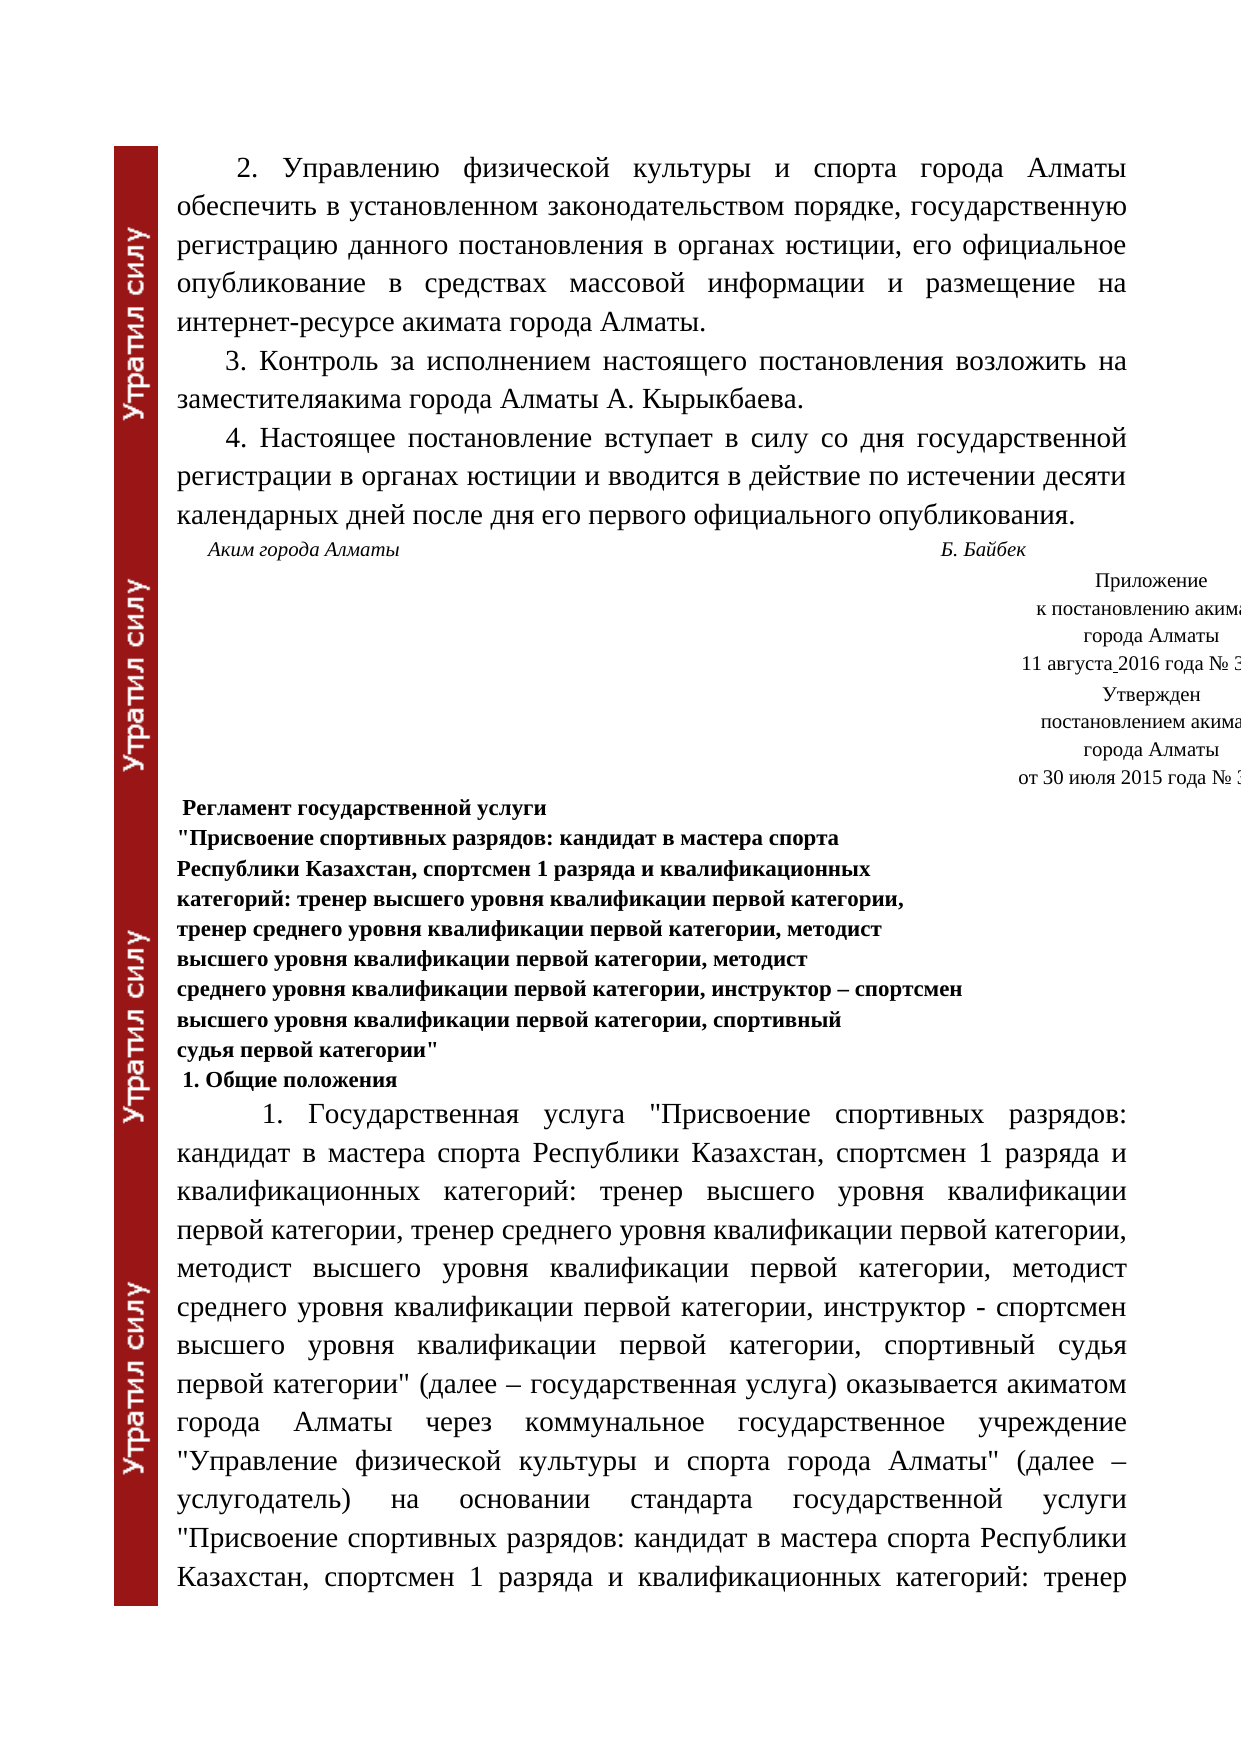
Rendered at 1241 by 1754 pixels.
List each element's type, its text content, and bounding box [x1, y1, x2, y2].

table_cell Утвержден постановлением акимата города Алматы от 30 июля 2015 года № 3/476 [912, 680, 1240, 794]
text 4. Настоящее постановление вступает в силу со дня государственной регистрации в органах юстиции и вводится в действие по истечении десяти календарных дней после дня его первого официального опубликования. [112, 420, 1128, 530]
picture [114, 1092, 158, 1096]
table_header Приложение к постановлению акимата города Алматы 11 августа 2016 года № 3/374 [912, 566, 1240, 680]
picture [114, 338, 158, 343]
picture [114, 146, 158, 150]
text Регламент государственной услуги "Присвоение спортивных разрядов: кандидат в мастера спорта Республики Казахстан, спортсмен 1 разряда и квалификационных категорий: тренер высшего уровня квалификации первой категории, тренер среднего уровня квалификации первой категории, методист высшего уровня квалификации первой категории, методист среднего уровня квалификации первой категории, инструктор – спортсмен высшего уровня квалификации первой категории, спортивный судья первой категории" [112, 794, 1128, 1062]
table_header [101, 566, 912, 680]
picture [114, 530, 158, 535]
picture [114, 1062, 158, 1066]
text 2. Управлению физической культуры и спорта города Алматы обеспечить в установленном законодательством порядке, государственную регистрацию данного постановления в органах юстиции, его официальное опубликование в средствах массовой информации и размещение на интернет-ресурсе акимата города Aлматы. [112, 150, 1128, 338]
text 3. Контроль за исполнением настоящего постановления возложить на заместителяакима города Алматы А. Кырыкбаева. [112, 343, 1128, 415]
text 1. Общие положения [112, 1066, 1128, 1092]
picture [114, 1592, 158, 1606]
table_header Аким города Алматы [101, 535, 939, 566]
table_header Б. Байбек [939, 535, 1240, 566]
table_cell [101, 680, 912, 794]
picture [114, 415, 158, 420]
